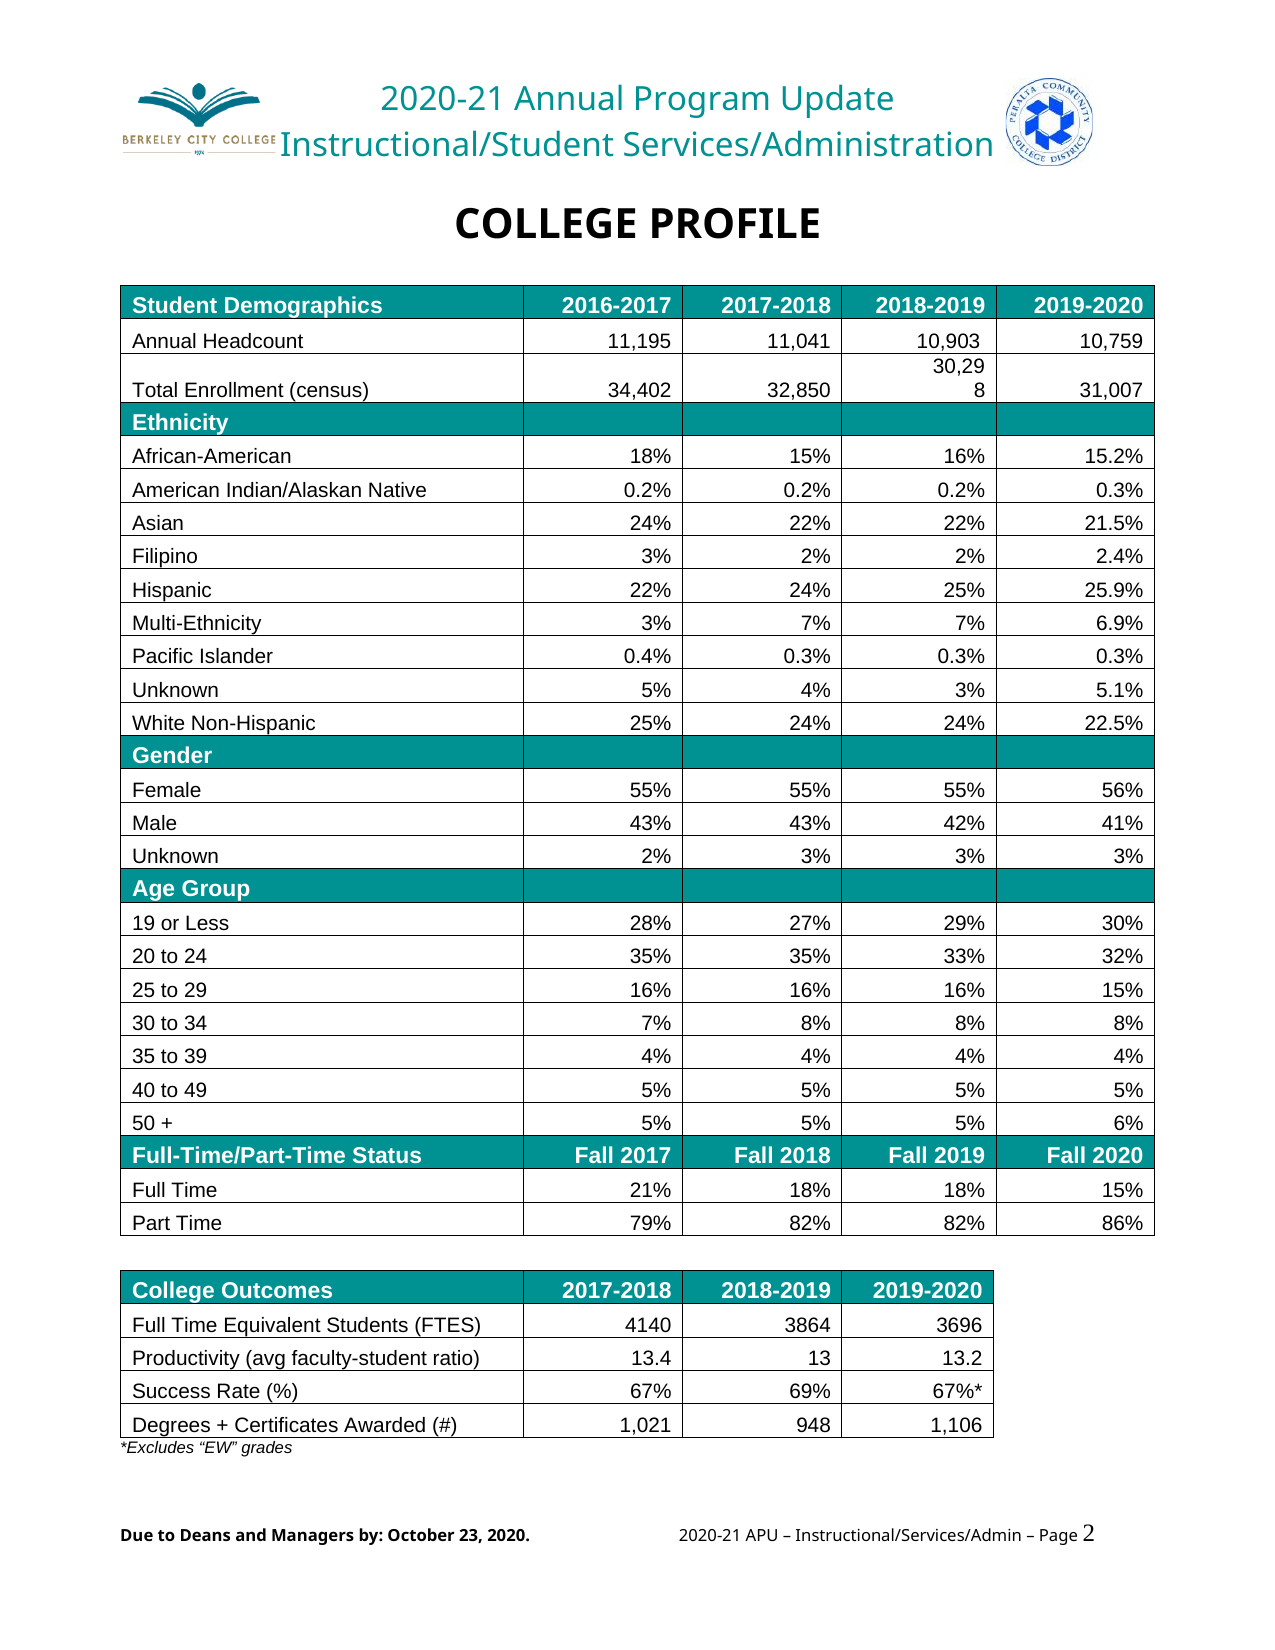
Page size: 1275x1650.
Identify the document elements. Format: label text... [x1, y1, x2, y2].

table_cell Multi-Ethnicity [121, 603, 523, 635]
table_cell 4% [524, 1036, 682, 1068]
table_cell Fall 2018 [683, 1136, 841, 1168]
table_cell 24% [524, 503, 682, 535]
table_cell [524, 736, 682, 768]
table_cell 16% [683, 969, 841, 1002]
table_cell 2% [683, 536, 841, 568]
table_cell 25 to 29 [121, 969, 523, 1002]
table_cell [683, 869, 841, 902]
table_cell 34,402 [524, 354, 682, 402]
table_cell 1,106 [842, 1404, 993, 1437]
table_cell 27% [683, 903, 841, 935]
table_cell [842, 736, 996, 768]
table_cell 5% [842, 1069, 996, 1102]
table_cell 7% [842, 603, 996, 635]
table_cell Male [121, 803, 523, 835]
table_cell Filipino [121, 536, 523, 568]
table_header 2019-2020 [842, 1271, 993, 1303]
table_cell 2% [842, 536, 996, 568]
table_cell 15% [997, 1169, 1154, 1202]
table_cell 35 to 39 [121, 1036, 523, 1068]
table_cell 4% [997, 1036, 1154, 1068]
table_cell 30% [997, 903, 1154, 935]
table_cell Unknown [121, 836, 523, 868]
table_cell 24% [683, 703, 841, 735]
table_cell 79% [524, 1203, 682, 1235]
text *Excludes “EW” grades [120, 1438, 1155, 1457]
table_cell 35% [524, 936, 682, 968]
table_cell 50 + [121, 1103, 523, 1135]
table_cell 1,021 [524, 1404, 682, 1437]
table_cell 4% [683, 669, 841, 702]
table_cell 22% [683, 503, 841, 535]
table_cell [842, 403, 996, 435]
table_cell 18% [683, 1169, 841, 1202]
table_cell 67% [524, 1371, 682, 1403]
table_cell Part Time [121, 1203, 523, 1235]
table_cell Gender [121, 736, 523, 768]
table_cell 5% [997, 1069, 1154, 1102]
table_cell 18% [842, 1169, 996, 1202]
table_cell 2.4% [997, 536, 1154, 568]
table_cell Ethnicity [121, 403, 523, 435]
table_cell Hispanic [121, 569, 523, 602]
table_cell 6% [997, 1103, 1154, 1135]
table_cell 948 [683, 1404, 841, 1437]
table_cell 32,850 [683, 354, 841, 402]
table_cell Fall 2020 [997, 1136, 1154, 1168]
table_cell 6.9% [997, 603, 1154, 635]
table_cell 13 [683, 1338, 841, 1370]
table_cell 86% [997, 1203, 1154, 1235]
table_cell Full Time Equivalent Students (FTES) [121, 1304, 523, 1337]
table_cell Productivity (avg faculty-student ratio) [121, 1338, 523, 1370]
text COLLEGE PROFILE [120, 194, 1155, 251]
table_cell 3% [524, 536, 682, 568]
table_cell 55% [683, 769, 841, 802]
table_cell 42% [842, 803, 996, 835]
table_cell 0.3% [683, 636, 841, 668]
table_cell 21.5% [997, 503, 1154, 535]
table_cell 13.2 [842, 1338, 993, 1370]
table_cell 41% [997, 803, 1154, 835]
table_cell 40 to 49 [121, 1069, 523, 1102]
table_cell 25% [524, 703, 682, 735]
table_cell White Non-Hispanic [121, 703, 523, 735]
table_cell [842, 869, 996, 902]
table_cell Fall 2017 [524, 1136, 682, 1168]
table_cell 7% [524, 1003, 682, 1035]
table_cell 69% [683, 1371, 841, 1403]
table_cell 0.3% [997, 636, 1154, 668]
table_cell Pacific Islander [121, 636, 523, 668]
table_cell 0.3% [997, 469, 1154, 502]
table_cell 5% [524, 1069, 682, 1102]
table_cell 4% [683, 1036, 841, 1068]
table_cell 5% [524, 1103, 682, 1135]
table_cell 8% [997, 1003, 1154, 1035]
table_cell 43% [683, 803, 841, 835]
table_cell 16% [842, 436, 996, 468]
table_cell 22% [524, 569, 682, 602]
table_cell 25% [842, 569, 996, 602]
table_cell 29% [842, 903, 996, 935]
table_cell 67%* [842, 1371, 993, 1403]
table_header College Outcomes [121, 1271, 523, 1303]
table_cell 0.3% [842, 636, 996, 668]
table_cell Age Group [121, 869, 523, 902]
table_cell African-American [121, 436, 523, 468]
table_header 2017-2018 [524, 1271, 682, 1303]
table_cell 10,759 [997, 319, 1154, 353]
table_cell 18% [524, 436, 682, 468]
table_cell 0.2% [683, 469, 841, 502]
table_cell 5% [683, 1103, 841, 1135]
table_cell 55% [842, 769, 996, 802]
table_cell 5% [842, 1103, 996, 1135]
table_cell 3864 [683, 1304, 841, 1337]
table_cell 10,903 [842, 319, 996, 353]
table_header 2019-2020 [997, 286, 1154, 318]
picture [122, 83, 276, 157]
table_cell 3% [997, 836, 1154, 868]
table_cell 0.4% [524, 636, 682, 668]
table_cell 2% [524, 836, 682, 868]
table_cell [683, 736, 841, 768]
table_cell [524, 869, 682, 902]
table_cell 32% [997, 936, 1154, 968]
table_header 2018-2019 [683, 1271, 841, 1303]
table_cell 16% [842, 969, 996, 1002]
table_cell 0.2% [524, 469, 682, 502]
table_cell 22% [842, 503, 996, 535]
table_cell Degrees + Certificates Awarded (#) [121, 1404, 523, 1437]
table_cell 31,007 [997, 354, 1154, 402]
table_cell 82% [842, 1203, 996, 1235]
table_cell Total Enrollment (census) [121, 354, 523, 402]
table_cell [997, 403, 1154, 435]
table_cell 8% [842, 1003, 996, 1035]
table_cell 0.2% [842, 469, 996, 502]
table_cell 16% [524, 969, 682, 1002]
table_header 2017-2018 [683, 286, 841, 318]
table_cell 43% [524, 803, 682, 835]
table_cell Asian [121, 503, 523, 535]
table_cell 82% [683, 1203, 841, 1235]
table_header Student Demographics [121, 286, 523, 318]
table_cell 5% [524, 669, 682, 702]
table_cell [524, 403, 682, 435]
table_cell 11,041 [683, 319, 841, 353]
table_cell 22.5% [997, 703, 1154, 735]
table_cell 3696 [842, 1304, 993, 1337]
table_cell 3% [524, 603, 682, 635]
table_cell 20 to 24 [121, 936, 523, 968]
table_cell Female [121, 769, 523, 802]
table_cell Full-Time/Part-Time Status [121, 1136, 523, 1168]
table_cell [683, 403, 841, 435]
table_cell 15.2% [997, 436, 1154, 468]
table_cell [997, 736, 1154, 768]
table_cell 24% [683, 569, 841, 602]
table_cell 24% [842, 703, 996, 735]
table_cell 30 to 34 [121, 1003, 523, 1035]
table_cell 35% [683, 936, 841, 968]
table_cell Unknown [121, 669, 523, 702]
table_cell 13.4 [524, 1338, 682, 1370]
table_cell 11,195 [524, 319, 682, 353]
table_cell 56% [997, 769, 1154, 802]
table_cell 28% [524, 903, 682, 935]
table_cell 5% [683, 1069, 841, 1102]
table_cell 3% [842, 669, 996, 702]
table_cell 15% [997, 969, 1154, 1002]
table_cell 3% [842, 836, 996, 868]
picture [1005, 78, 1093, 166]
table_cell 55% [524, 769, 682, 802]
table_cell Full Time [121, 1169, 523, 1202]
table_cell 8% [683, 1003, 841, 1035]
table_cell 4140 [524, 1304, 682, 1337]
table_cell Success Rate (%) [121, 1371, 523, 1403]
table_cell [997, 869, 1154, 902]
table_cell 33% [842, 936, 996, 968]
table_cell 3% [683, 836, 841, 868]
table_cell 25.9% [997, 569, 1154, 602]
table_cell Annual Headcount [121, 319, 523, 353]
table_cell American Indian/Alaskan Native [121, 469, 523, 502]
table_cell 30,298 [842, 354, 996, 402]
table_cell 21% [524, 1169, 682, 1202]
table_cell Fall 2019 [842, 1136, 996, 1168]
table_header 2016-2017 [524, 286, 682, 318]
table_cell 15% [683, 436, 841, 468]
table_cell 19 or Less [121, 903, 523, 935]
table_cell 5.1% [997, 669, 1154, 702]
table_cell 7% [683, 603, 841, 635]
table_header 2018-2019 [842, 286, 996, 318]
table_cell 4% [842, 1036, 996, 1068]
